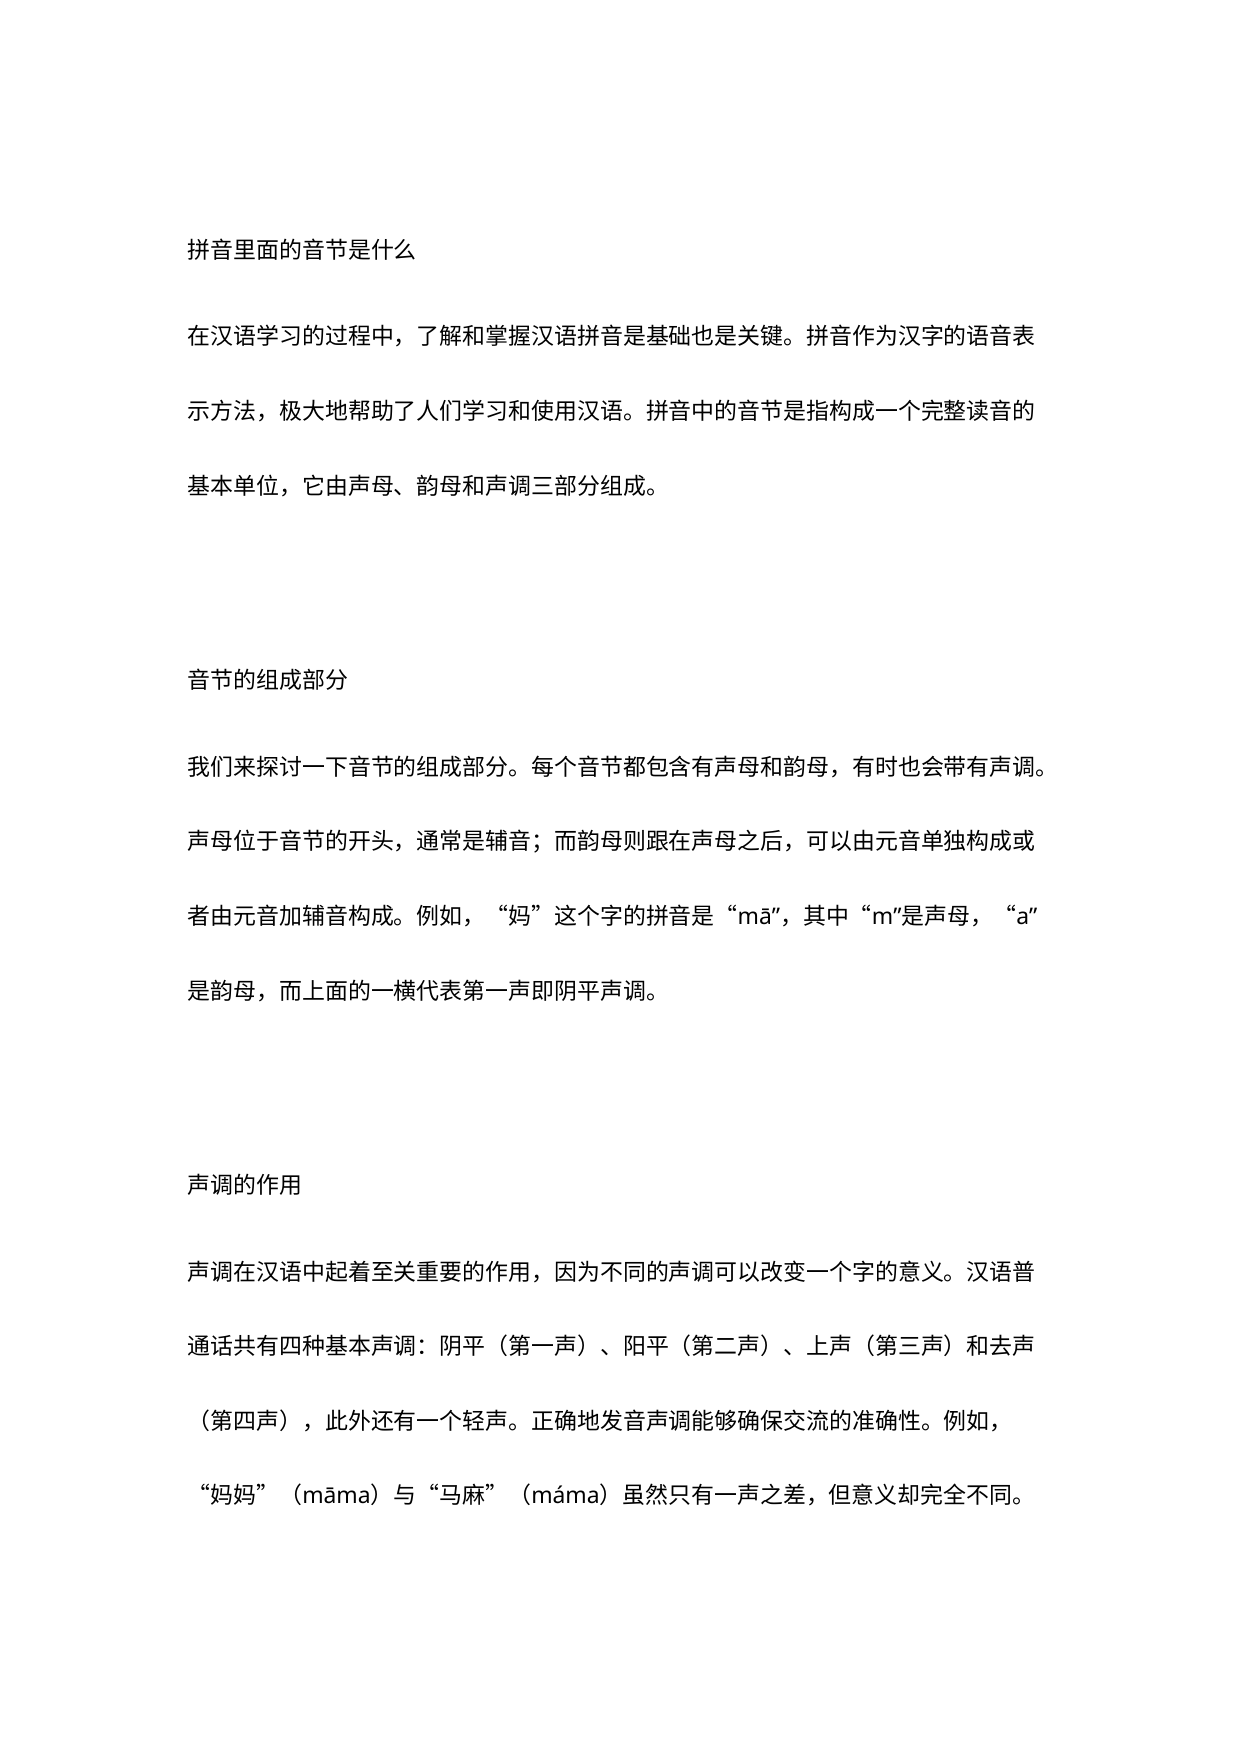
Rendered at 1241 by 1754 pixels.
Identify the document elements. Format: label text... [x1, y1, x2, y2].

text 在汉语学习的过程中，了解和掌握汉语拼音是基础也是关键。拼音作为汉字的语音表示方法，极大地帮助了人们学习和使用汉语。拼音中的音节是指构成一个完整读音的基本单位，它由声母、韵母和声调三部分组成。 [187, 302, 1053, 517]
text 声调的作用 [187, 1151, 1053, 1216]
text 拼音里面的音节是什么 [187, 216, 1053, 281]
text 我们来探讨一下音节的组成部分。每个音节都包含有声母和韵母，有时也会带有声调。声母位于音节的开头，通常是辅音；而韵母则跟在声母之后，可以由元音单独构成或者由元音加辅音构成。例如，“妈”这个字的拼音是“mā”，其中“m”是声母，“a”是韵母，而上面的一横代表第一声即阴平声调。 [187, 733, 1053, 1022]
text 声调在汉语中起着至关重要的作用，因为不同的声调可以改变一个字的意义。汉语普通话共有四种基本声调：阴平（第一声）、阳平（第二声）、上声（第三声）和去声（第四声），此外还有一个轻声。正确地发音声调能够确保交流的准确性。例如，“妈妈”（māma）与“马麻”（máma）虽然只有一声之差，但意义却完全不同。 [187, 1237, 1053, 1527]
text 音节的组成部分 [187, 646, 1053, 711]
